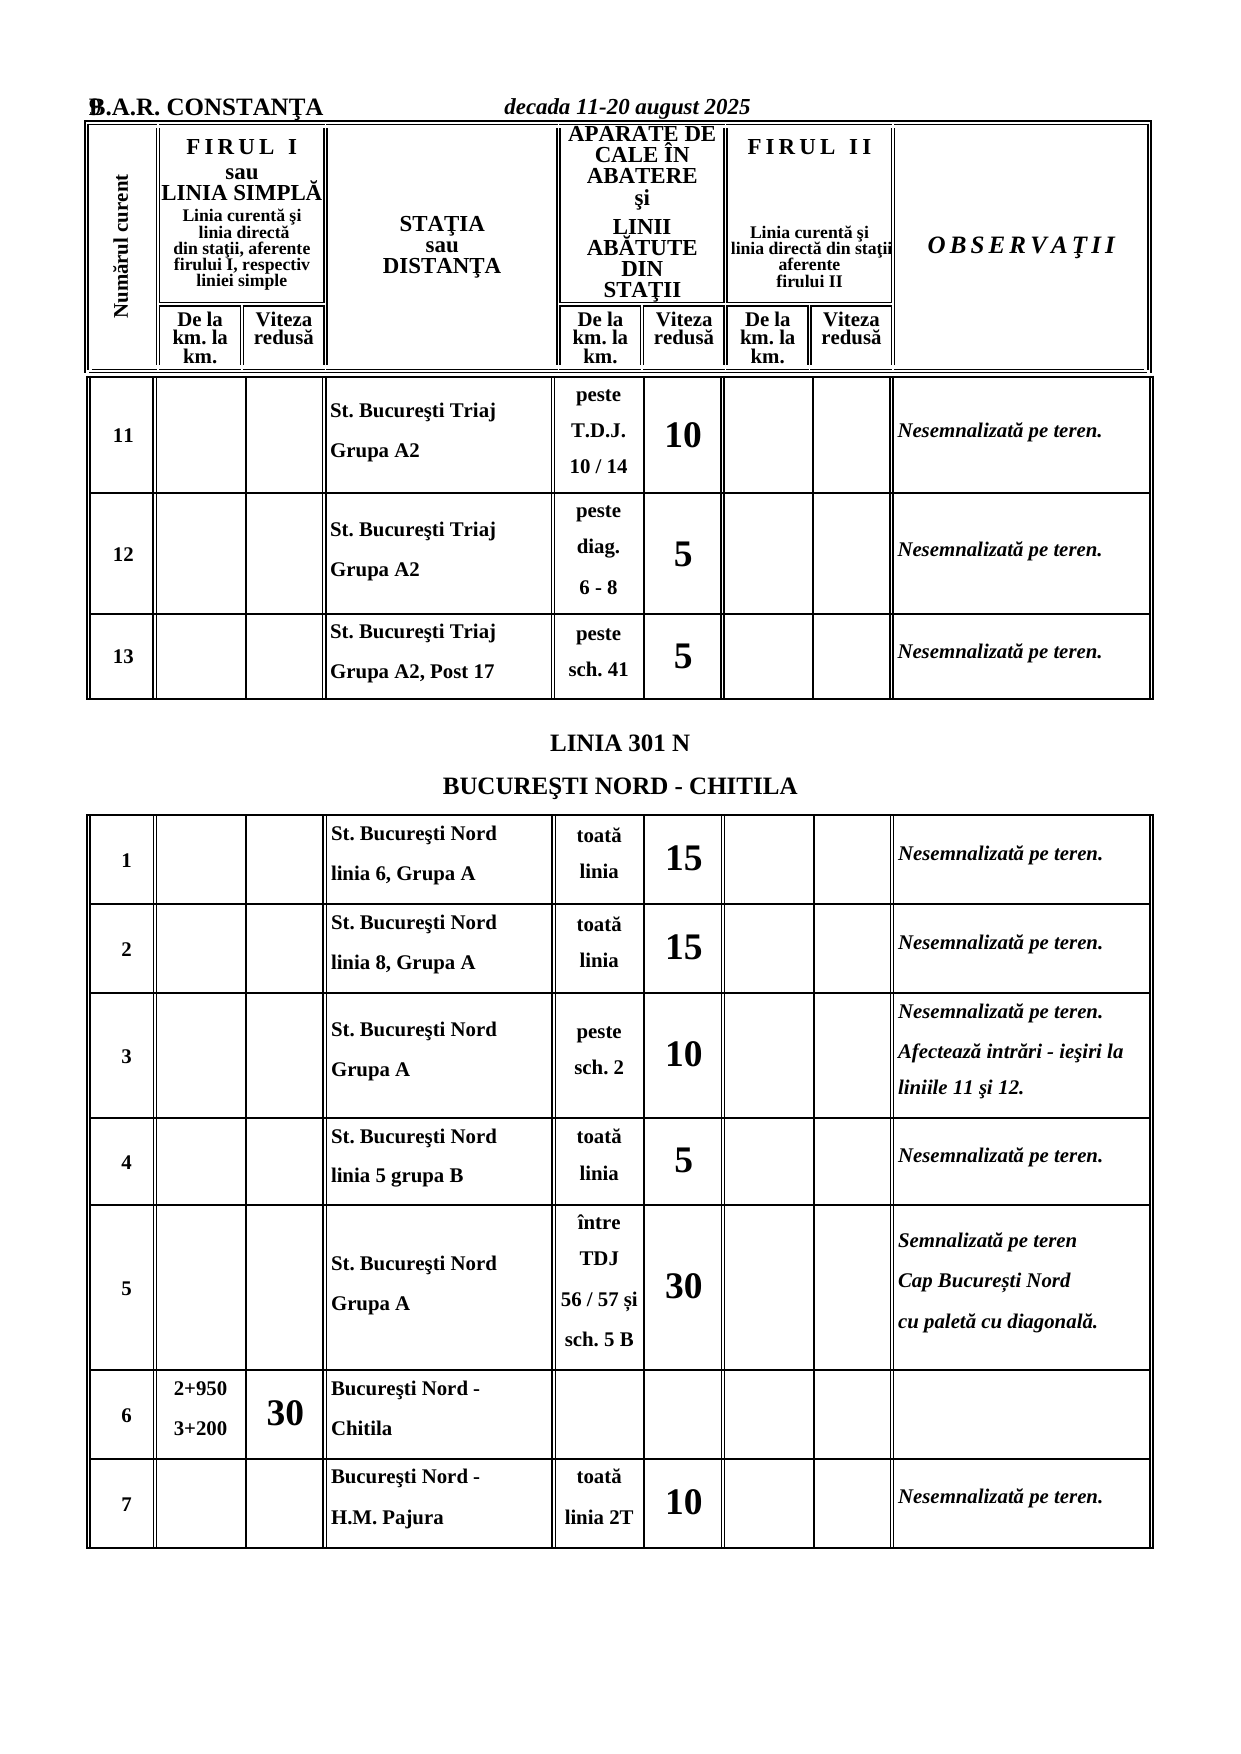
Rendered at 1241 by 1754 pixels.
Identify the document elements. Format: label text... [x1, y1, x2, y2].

table_cell [157, 1119, 245, 1204]
table_cell [725, 1460, 813, 1547]
table_header St. Bucureşti Nord linia 6, Grupa A [327, 816, 551, 903]
table_cell [645, 1371, 721, 1458]
table_cell Nesemnalizată pe teren. [894, 1460, 1149, 1547]
table_header [157, 816, 245, 903]
table_cell [247, 1119, 322, 1204]
table_cell [91, 615, 152, 698]
table_header toată linia [556, 816, 643, 903]
table_cell [157, 905, 245, 992]
table_header [815, 816, 890, 903]
table_cell [157, 1206, 245, 1369]
table_cell [815, 1460, 890, 1547]
table_cell [814, 615, 889, 698]
table_cell St. Bucureşti Triaj Grupa A2 [327, 494, 551, 613]
table_cell peste sch. 41 [555, 615, 643, 698]
table_cell [91, 905, 153, 992]
table_cell 5 [645, 494, 720, 613]
table_cell [725, 905, 813, 992]
table_cell [725, 1119, 813, 1204]
table_cell [815, 1371, 890, 1458]
table_cell Nesemnalizată pe teren. [894, 494, 1149, 613]
table_cell St. Bucureşti Nord linia 8, Grupa A [327, 905, 551, 992]
table_cell St. Bucureşti Triaj Grupa A2, Post 17 [327, 615, 551, 698]
table_cell Nesemnalizată pe teren. [894, 615, 1149, 698]
table_cell [556, 1371, 643, 1458]
table_cell [725, 494, 812, 613]
table_cell [725, 615, 812, 698]
table_cell între TDJ 56 / 57 și sch. 5 B [556, 1206, 643, 1369]
table_cell 10 [645, 1460, 721, 1547]
table_header Nesemnalizată pe teren. [894, 816, 1149, 903]
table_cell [327, 378, 551, 492]
table_cell [91, 1371, 153, 1458]
table_cell [91, 378, 152, 492]
table_cell [815, 905, 890, 992]
table_cell [91, 994, 153, 1117]
table_cell [247, 494, 322, 613]
table_cell 5 [645, 1119, 721, 1204]
table_cell Semnalizată pe teren Cap București Nord cu paletă cu diagonală. [894, 1206, 1149, 1369]
table_cell [815, 1206, 890, 1369]
table_cell [157, 994, 245, 1117]
table_cell peste diag. 6 - 8 [555, 494, 643, 613]
table_header [91, 816, 153, 903]
table_cell [91, 1460, 153, 1547]
table_header 15 [645, 816, 721, 903]
table_cell [91, 1206, 153, 1369]
table_cell Bucureşti Nord - H.M. Pajura [327, 1460, 551, 1547]
table_header [725, 816, 813, 903]
table_header [247, 816, 322, 903]
table_cell 5 [645, 615, 720, 698]
table_cell peste sch. 2 [556, 994, 643, 1117]
table_cell Nesemnalizată pe teren. [894, 905, 1149, 992]
table_cell Bucureşti Nord - Chitila [327, 1371, 551, 1458]
table_cell [725, 1371, 813, 1458]
table_cell St. Bucureşti Nord Grupa A [327, 1206, 551, 1369]
table_cell [157, 378, 245, 492]
table_cell [157, 615, 245, 698]
table_cell [247, 378, 322, 492]
table_cell toată linia 2T [556, 1460, 643, 1547]
table_cell [157, 1460, 245, 1547]
table_cell [814, 378, 889, 492]
table_cell [815, 994, 890, 1117]
table_cell [157, 494, 245, 613]
table_cell 15 [645, 905, 721, 992]
table_cell 30 [247, 1371, 322, 1458]
table_cell [814, 494, 889, 613]
table_cell [815, 1119, 890, 1204]
table_cell [247, 905, 322, 992]
table_cell 10 [645, 994, 721, 1117]
table_cell peste T.D.J. 10 / 14 [555, 378, 643, 492]
table_cell [725, 994, 813, 1117]
table_cell [247, 994, 322, 1117]
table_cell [894, 378, 1149, 492]
table_cell [247, 1206, 322, 1369]
table_cell [91, 1119, 153, 1204]
table_cell [91, 494, 152, 613]
table_cell [725, 1206, 813, 1369]
table_cell [894, 1371, 1149, 1458]
subtitle LINIA 301 N [89, 728, 1152, 757]
table_cell 2+950 3+200 [157, 1371, 245, 1458]
table_cell Nesemnalizată pe teren. Afectează intrări - ieşiri la liniile 11 şi 12. [894, 994, 1149, 1117]
table_cell Nesemnalizată pe teren. [894, 1119, 1149, 1204]
table_cell [247, 615, 322, 698]
table_cell St. Bucureşti Nord linia 5 grupa B [327, 1119, 551, 1204]
subtitle BUCUREŞTI NORD - CHITILA [89, 771, 1152, 800]
table_cell 10 [645, 378, 720, 492]
table_cell St. Bucureşti Nord Grupa A [327, 994, 551, 1117]
table_cell 30 [645, 1206, 721, 1369]
table_cell toată linia [556, 1119, 643, 1204]
table_cell [725, 378, 812, 492]
table_cell toată linia [556, 905, 643, 992]
table_cell [247, 1460, 322, 1547]
